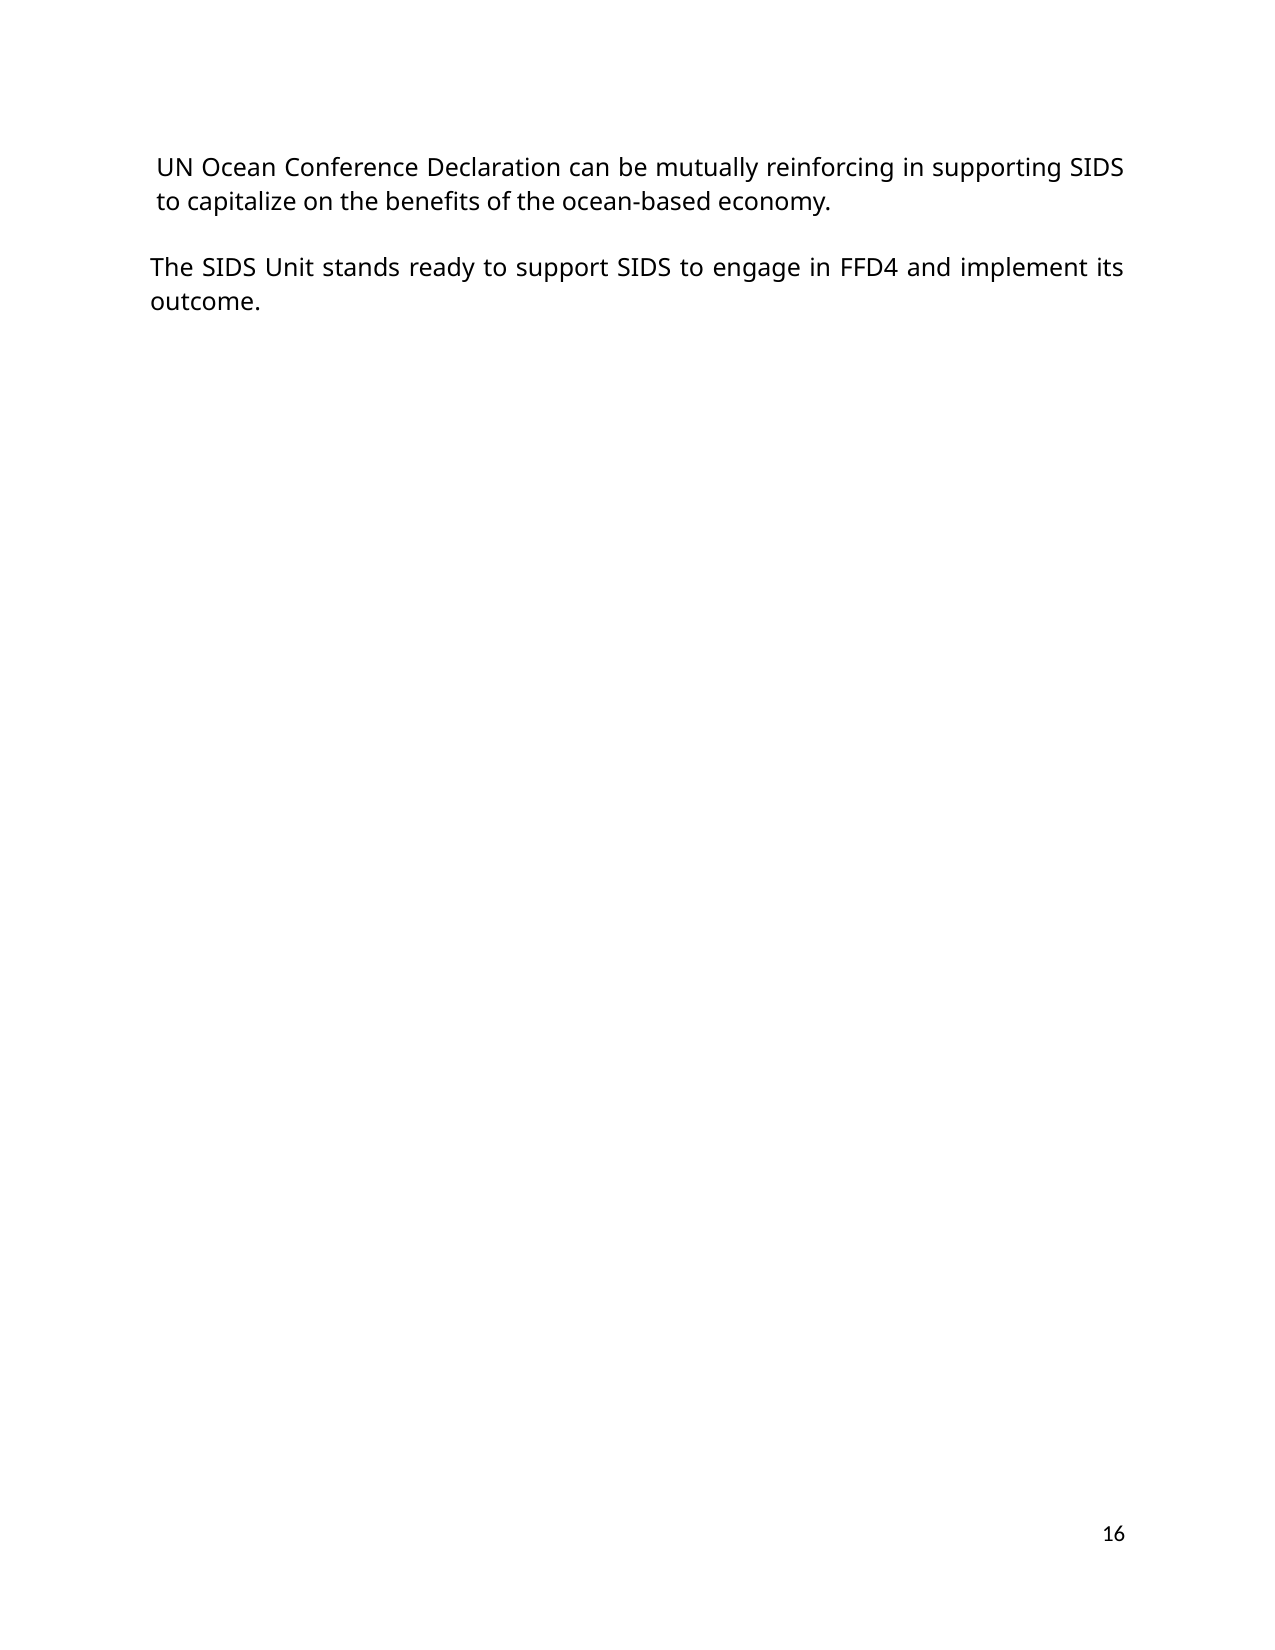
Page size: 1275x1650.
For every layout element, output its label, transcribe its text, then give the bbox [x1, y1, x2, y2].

text The SIDS Unit stands ready to support SIDS to engage in FFD4 and implement its outcome. [150, 250, 1125, 317]
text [156, 150, 1125, 217]
